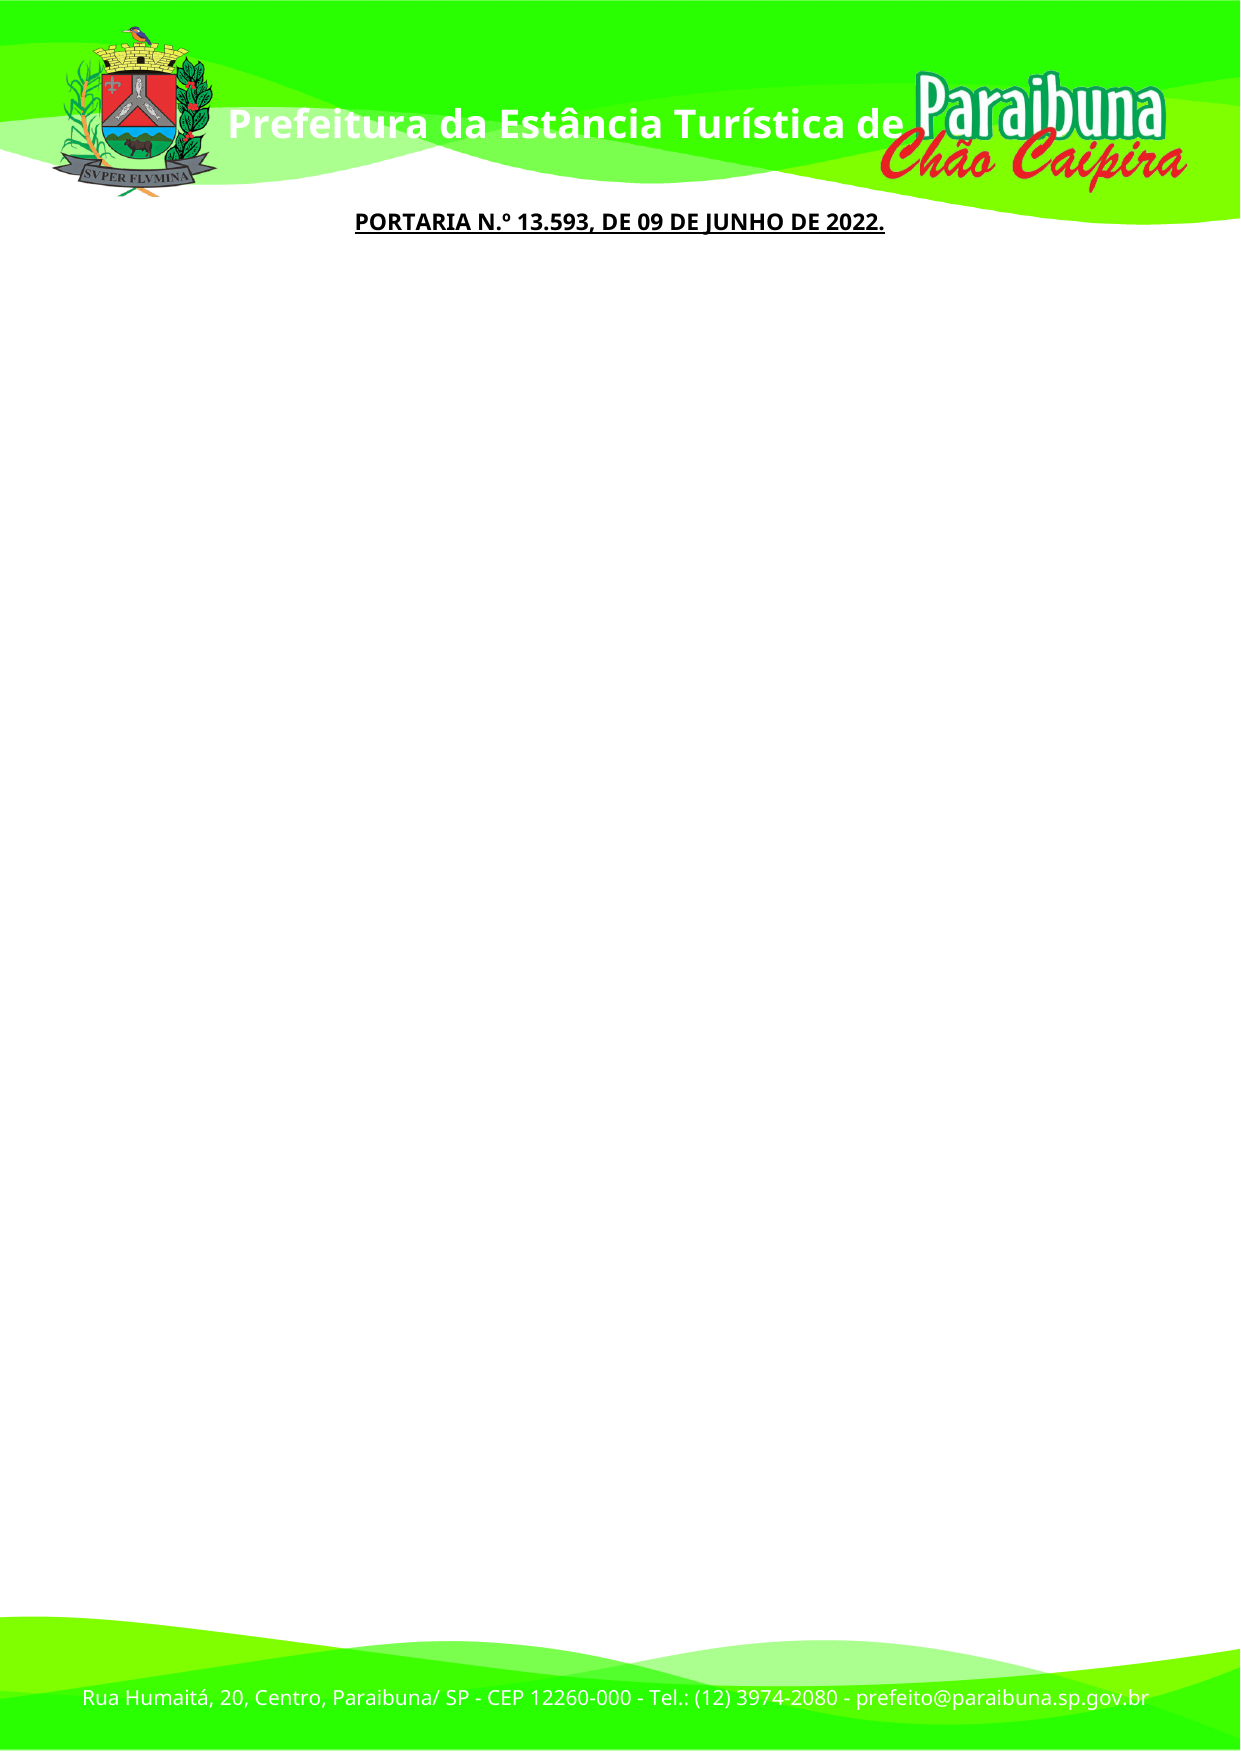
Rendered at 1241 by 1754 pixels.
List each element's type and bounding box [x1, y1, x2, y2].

picture [0, 1602, 1241, 1751]
picture [0, 0, 1241, 232]
